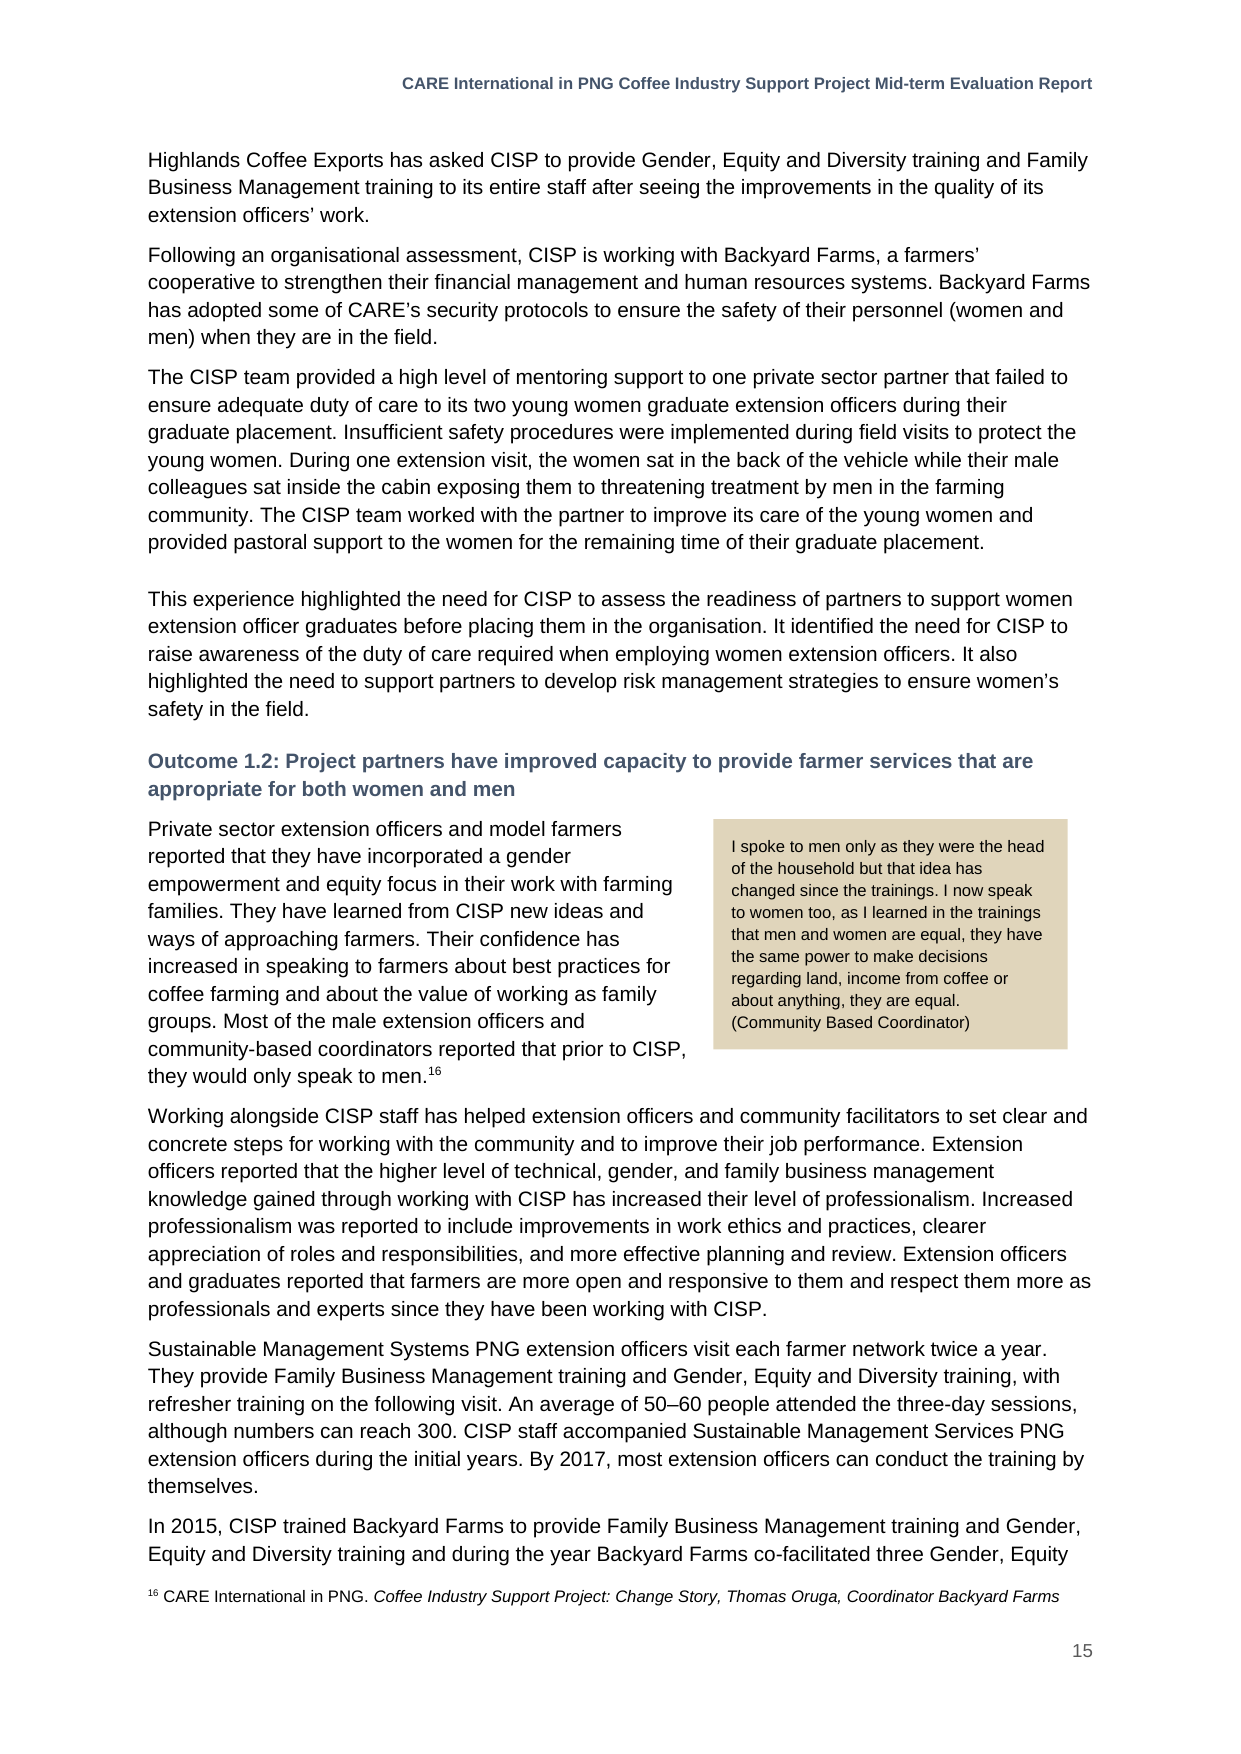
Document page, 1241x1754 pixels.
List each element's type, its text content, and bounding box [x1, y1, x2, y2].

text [148, 148, 1092, 227]
text Sustainable Management Systems PNG extension officers visit each farmer network twice a year. They provide Family Business Management training and Gender, Equity and Diversity training, with refresher training on the following visit. An average of 50–60 people attended the three-day sessions, although numbers can reach 300. CISP staff accompanied Sustainable Management Services PNG extension officers during the initial years. By 2017, most extension officers can conduct the training by themselves. [148, 1337, 1092, 1498]
text This experience highlighted the need for CISP to assess the readiness of partners to support women extension officer graduates before placing them in the organisation. It identified the need for CISP to raise awareness of the duty of care required when employing women extension officers. It also highlighted the need to support partners to develop risk management strategies to ensure women’s safety in the field. [148, 587, 1092, 721]
text The CISP team provided a high level of mentoring support to one private sector partner that failed to ensure adequate duty of care to its two young women graduate extension officers during their graduate placement. Insufficient safety procedures were implemented during field visits to protect the young women. During one extension visit, the women sat in the back of the vehicle while their male colleagues sat inside the cabin exposing them to threatening treatment by men in the farming community. The CISP team worked with the partner to improve its care of the young women and provided pastoral support to the women for the remaining time of their graduate placement. [148, 365, 1092, 554]
text Private sector extension officers and model farmers reported that they have incorporated a gender empowerment and equity focus in their work with farming families. They have learned from CISP new ideas and ways of approaching farmers. Their confidence has increased in speaking to farmers about best practices for coffee farming and about the value of working as family groups. Most of the male extension officers and community-based coordinators reported that prior to CISP, they would only speak to men. [148, 817, 1092, 1088]
text Working alongside CISP staff has helped extension officers and community facilitators to set clear and concrete steps for working with the community and to improve their job performance. Extension officers reported that the higher level of technical, gender, and family business management knowledge gained through working with CISP has increased their level of professionalism. Increased professionalism was reported to include improvements in work ethics and practices, clearer appreciation of roles and responsibilities, and more effective planning and review. Extension officers and graduates reported that farmers are more open and responsive to them and respect them more as professionals and experts since they have been working with CISP. [148, 1104, 1092, 1321]
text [148, 1514, 1092, 1566]
text Following an organisational assessment, CISP is working with Backyard Farms, a farmers’ cooperative to strengthen their financial management and human resources systems. Backyard Farms has adopted some of CARE’s security protocols to ensure the safety of their personnel (women and men) when they are in the field. [148, 243, 1092, 349]
subtitle Outcome 1.2: Project partners have improved capacity to provide farmer services that are appropriate for both women and men [148, 749, 1092, 801]
